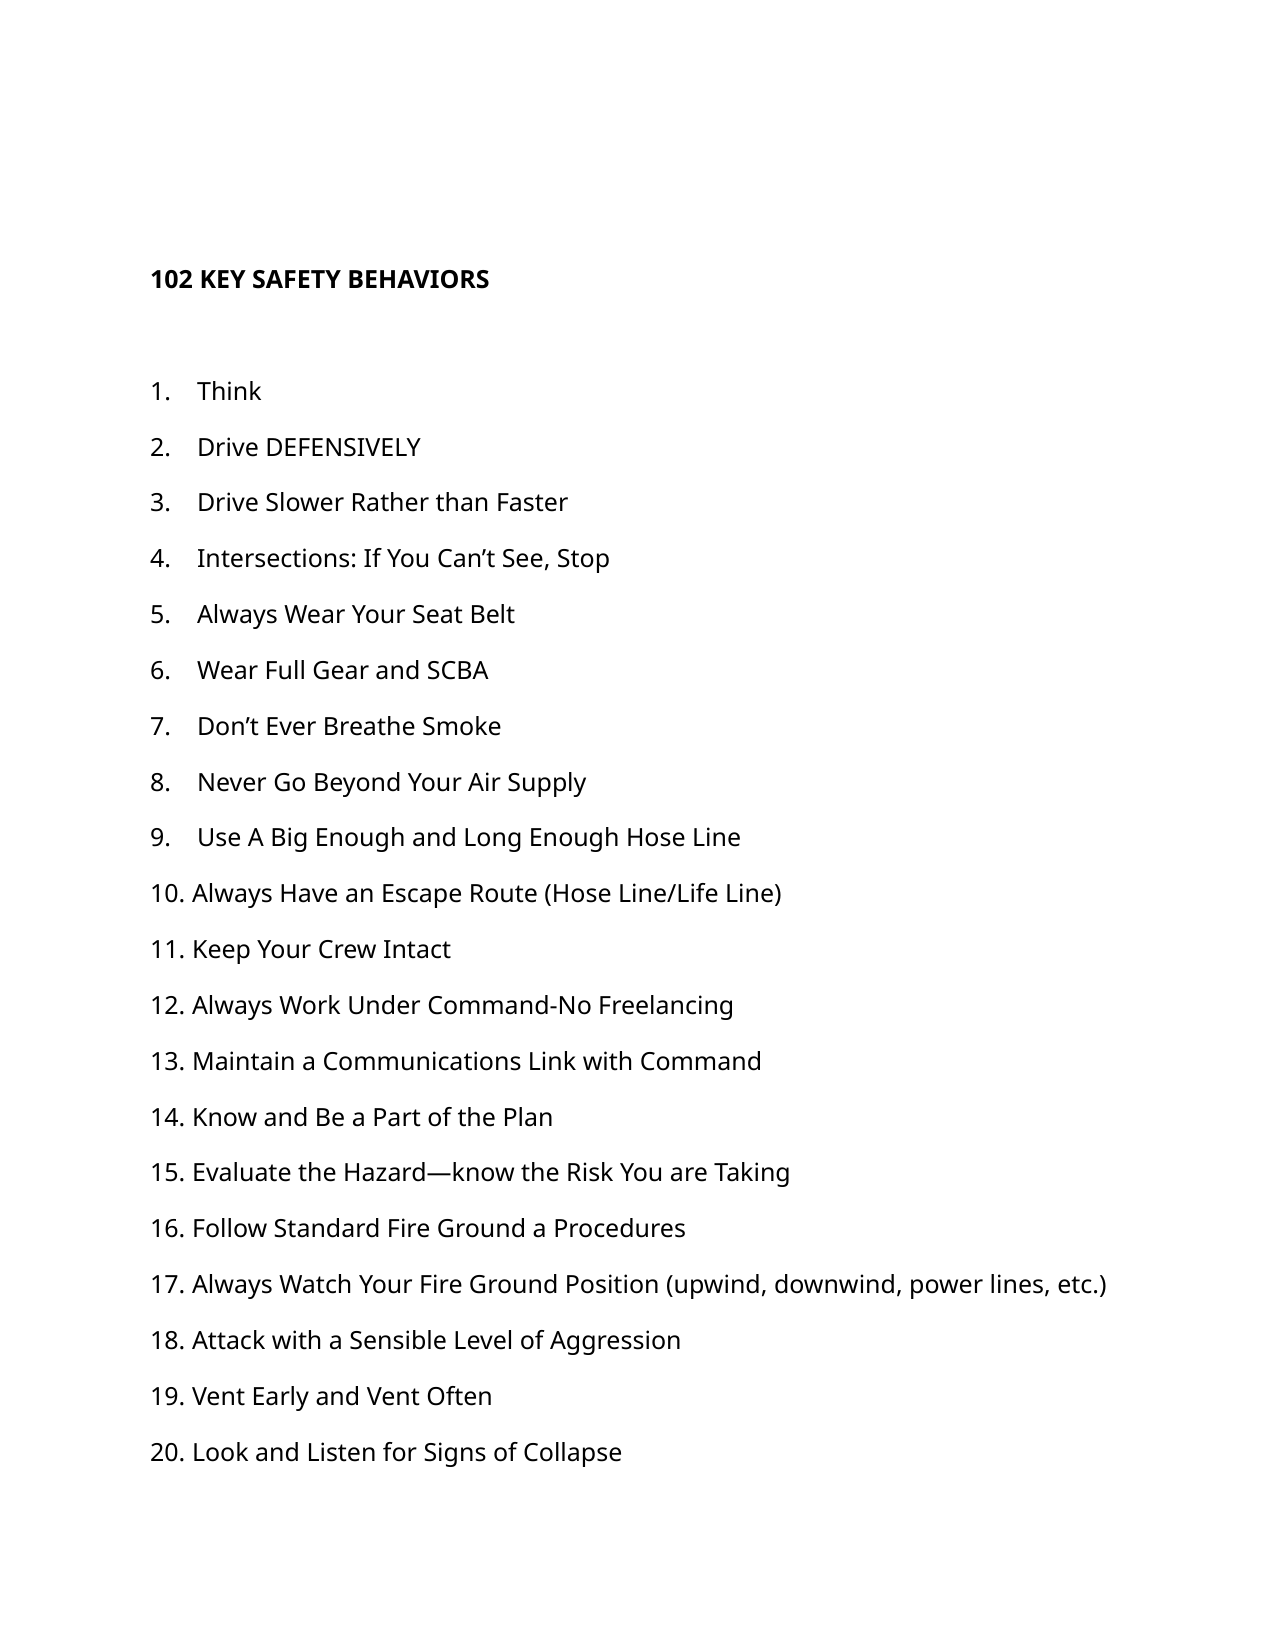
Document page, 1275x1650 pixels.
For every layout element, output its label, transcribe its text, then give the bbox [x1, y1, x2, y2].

text 15. Evaluate the Hazard—know the Risk You are Taking [150, 1155, 1125, 1189]
text 2. Drive DEFENSIVELY [150, 429, 1125, 463]
text 6. Wear Full Gear and SCBA [150, 652, 1125, 687]
text 5. Always Wear Your Seat Belt [150, 597, 1125, 631]
text 4. Intersections: If You Can’t See, Stop [150, 541, 1125, 575]
text 13. Maintain a Communications Link with Command [150, 1043, 1125, 1077]
text 18. Attack with a Sensible Level of Aggression [150, 1322, 1125, 1357]
text 12. Always Work Under Command-No Freelancing [150, 987, 1125, 1022]
text 14. Know and Be a Part of the Plan [150, 1099, 1125, 1133]
text 9. Use A Big Enough and Long Enough Hose Line [150, 820, 1125, 854]
text 3. Drive Slower Rather than Faster [150, 485, 1125, 519]
text 20. Look and Listen for Signs of Collapse [150, 1434, 1125, 1468]
text 1. Think [150, 373, 1125, 407]
text 8. Never Go Beyond Your Air Supply [150, 764, 1125, 798]
text 11. Keep Your Crew Intact [150, 932, 1125, 966]
text 19. Vent Early and Vent Often [150, 1378, 1125, 1412]
text 17. Always Watch Your Fire Ground Position (upwind, downwind, power lines, etc.) [150, 1267, 1125, 1301]
text 16. Follow Standard Fire Ground a Procedures [150, 1211, 1125, 1245]
text 10. Always Have an Escape Route (Hose Line/Life Line) [150, 876, 1125, 910]
text 102 KEY SAFETY BEHAVIORS [150, 262, 1125, 296]
text 7. Don’t Ever Breathe Smoke [150, 708, 1125, 742]
